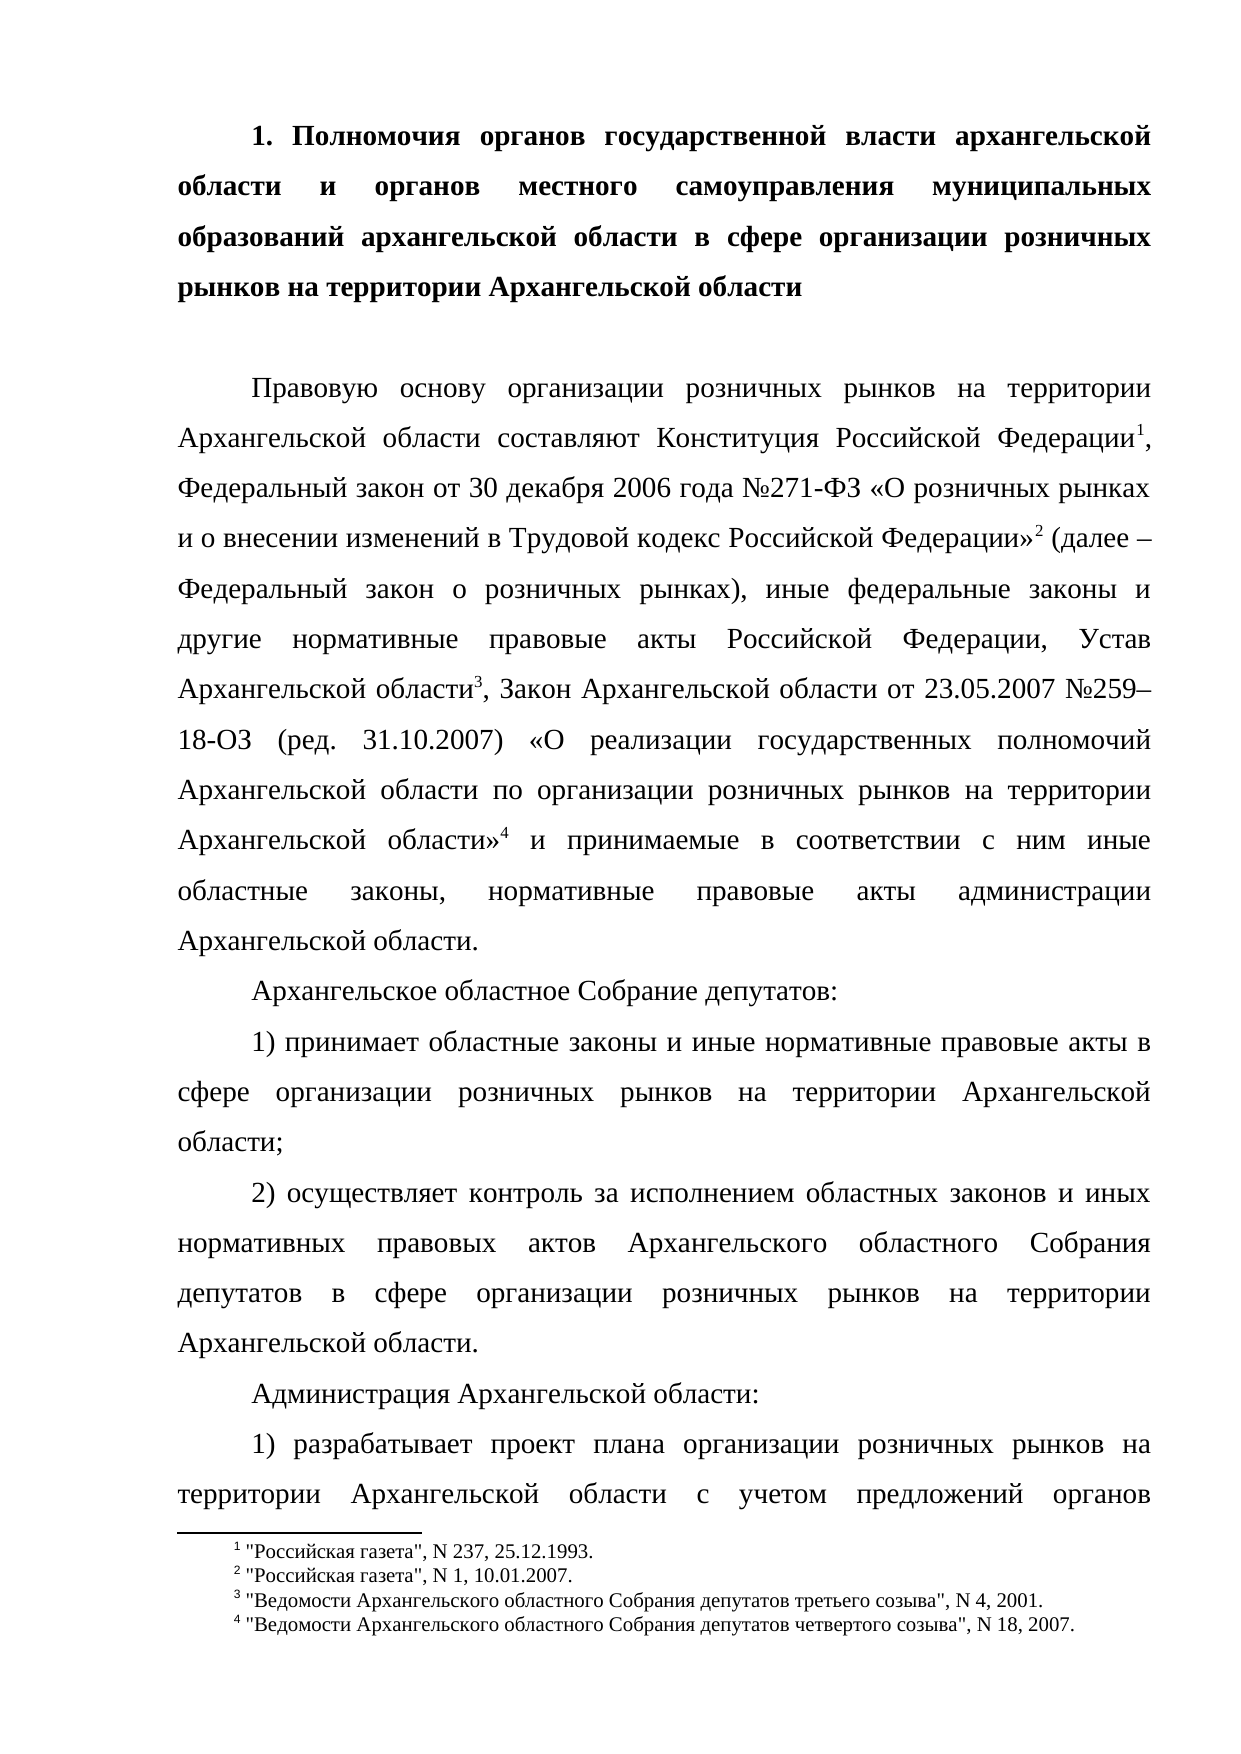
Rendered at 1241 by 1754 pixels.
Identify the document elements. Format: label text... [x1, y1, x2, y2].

text Администрация Архангельской области: [177, 1376, 1152, 1409]
text Правовую основу организации розничных рынков на территории Архангельской области составляют Конституция Российской Федерации, Федеральный закон от 30 декабря 2006 года №271-ФЗ «О розничных рынках и о внесении изменений в Трудовой кодекс Российской Федерации» (далее – Федеральный закон о розничных рынках), иные федеральные законы и другие нормативные правовые акты Российской Федерации, Устав Архангельской области, Закон Архангельской области от 23.05.2007 №259–18-ОЗ (ред. 31.10.2007) «О реализации государственных полномочий Архангельской области по организации розничных рынков на территории Архангельской области» и принимаемые в соответствии с ним иные областные законы, нормативные правовые акты администрации Архангельской области. [177, 370, 1152, 957]
text 2) осуществляет контроль за исполнением областных законов и иных нормативных правовых актов Архангельского областного Собрания депутатов в сфере организации розничных рынков на территории Архангельской области. [177, 1175, 1152, 1359]
text 1) принимает областные законы и иные нормативные правовые акты в сфере организации розничных рынков на территории Архангельской области; [177, 1024, 1152, 1158]
text Архангельское областное Собрание депутатов: [177, 973, 1152, 1007]
text 1. Полномочия органов государственной власти архангельской области и органов местного самоуправления муниципальных образований архангельской области в сфере организации розничных рынков на территории Архангельской области [177, 118, 1152, 303]
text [177, 1426, 1152, 1510]
